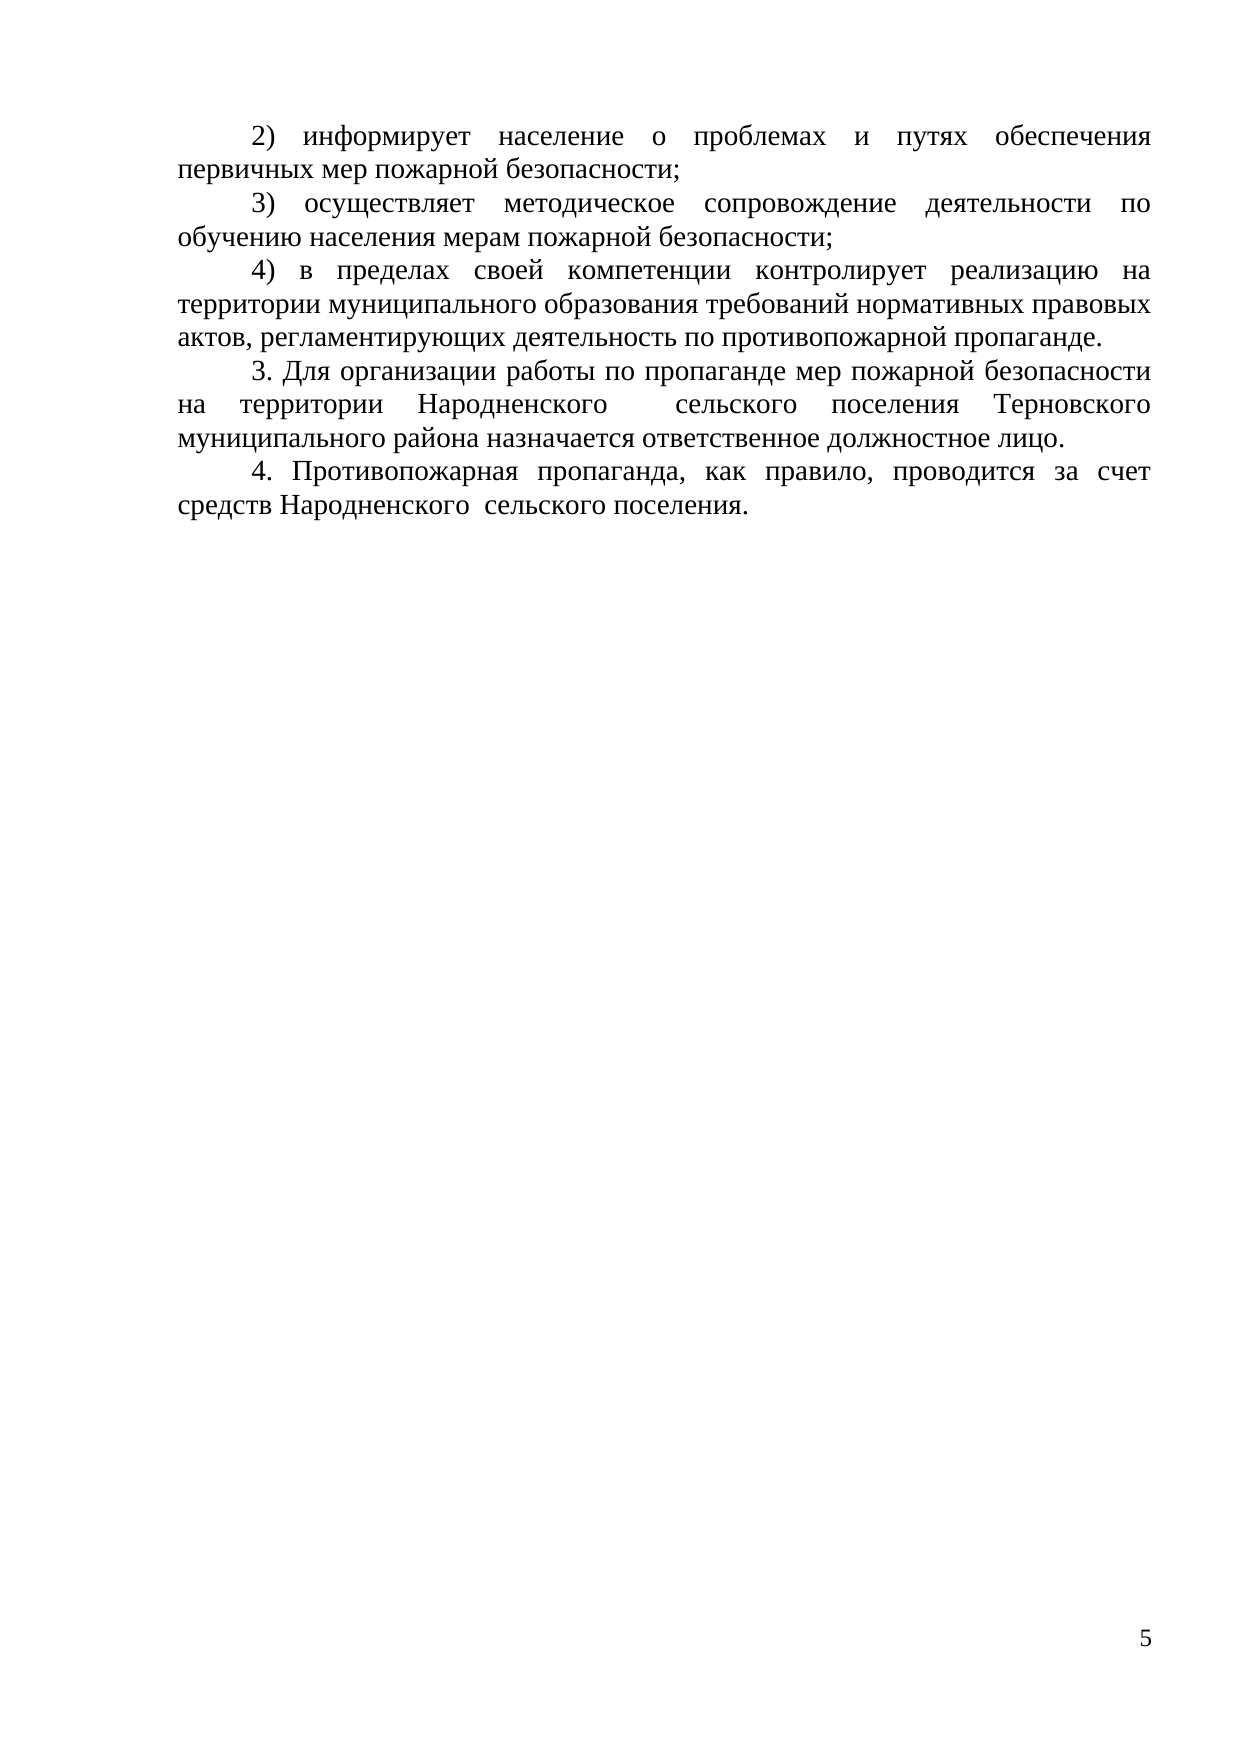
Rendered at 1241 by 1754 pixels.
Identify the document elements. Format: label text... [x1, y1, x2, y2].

text 3. Для организации работы по пропаганде мер пожарной безопасности на территории Народненского сельского поселения Терновского муниципального района назначается ответственное должностное лицо. [177, 353, 1152, 453]
text 4. Противопожарная пропаганда, как правило, проводится за счет средств Народненского сельского поселения. [177, 453, 1152, 521]
text 3) осуществляет методическое сопровождение деятельности по обучению населения мерам пожарной безопасности; [177, 185, 1152, 252]
text 2) информирует население о проблемах и путях обеспечения первичных мер пожарной безопасности; [177, 118, 1152, 185]
text 4) в пределах своей компетенции контролирует реализацию на территории муниципального образования требований нормативных правовых актов, регламентирующих деятельность по противопожарной пропаганде. [177, 252, 1152, 353]
